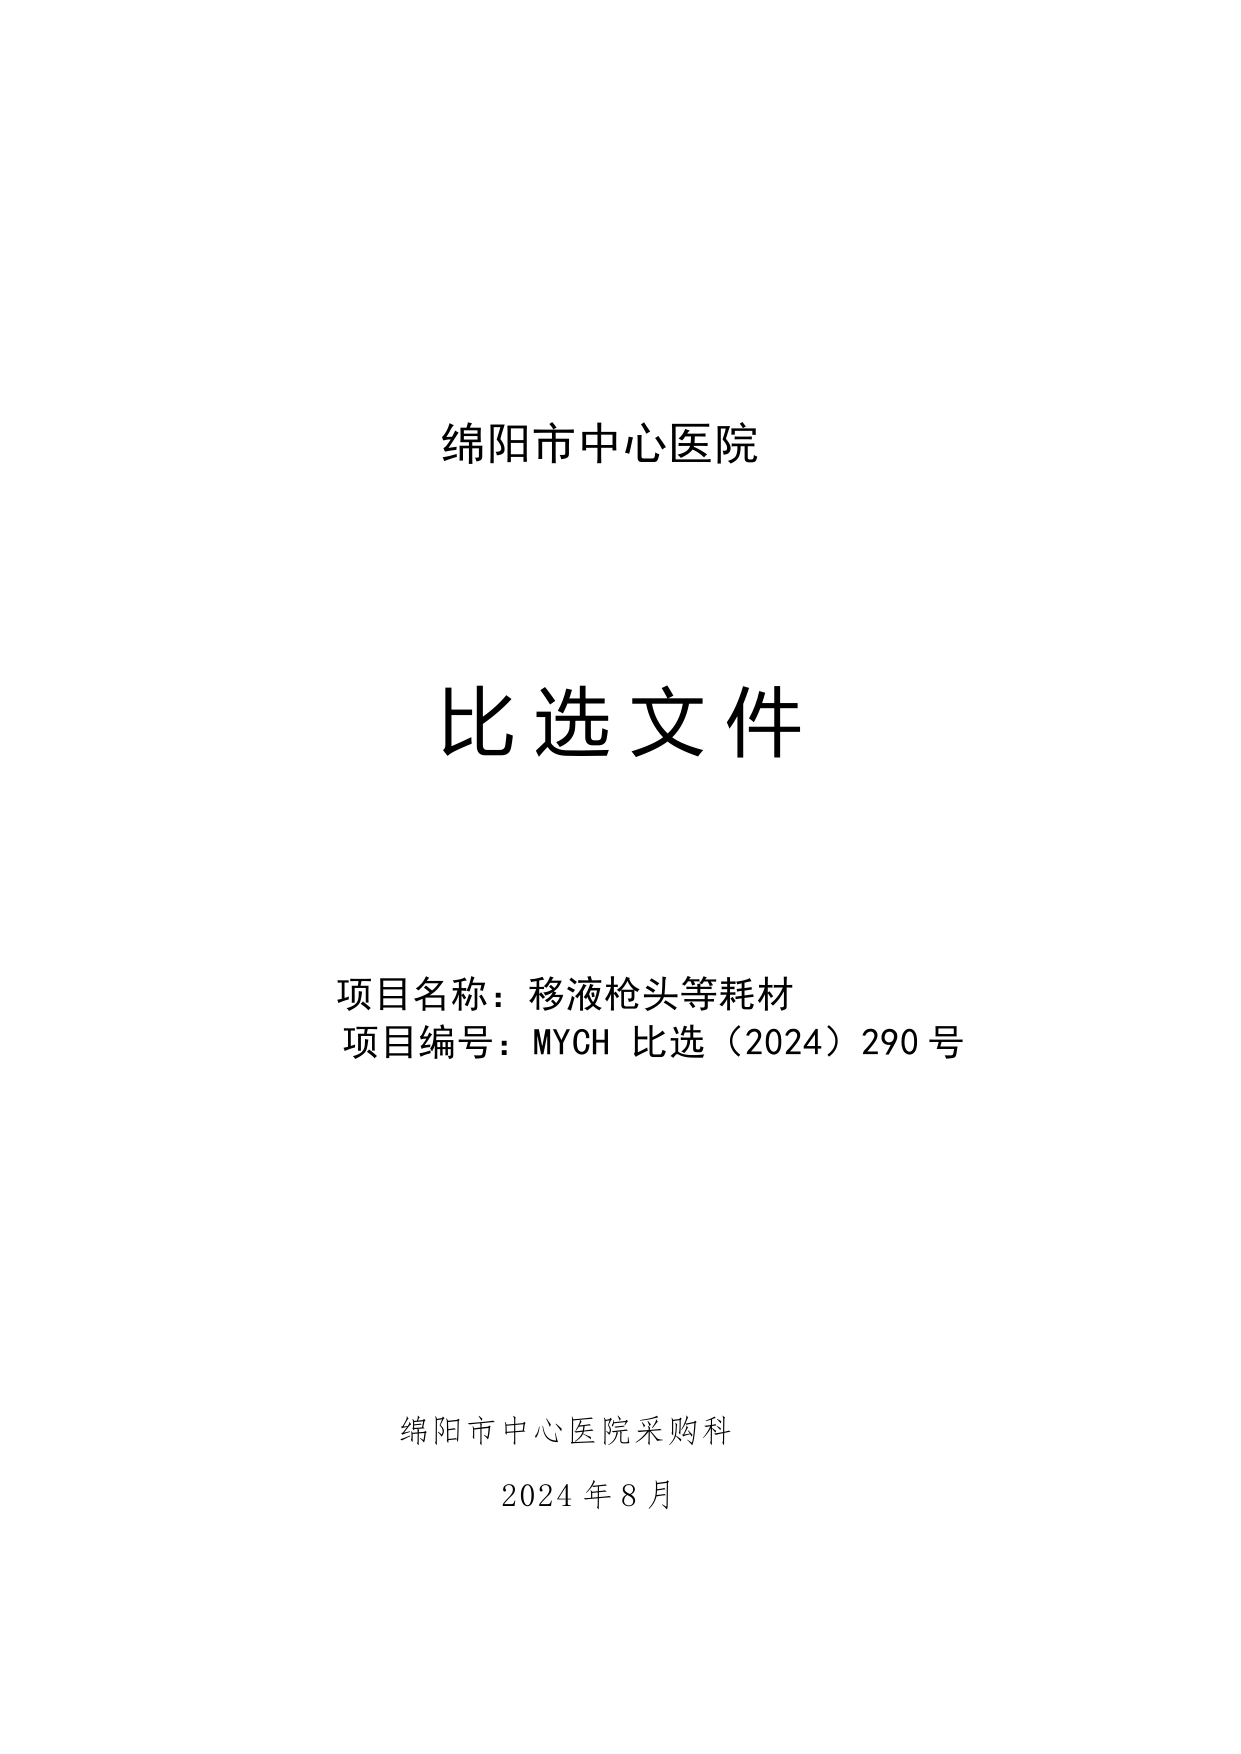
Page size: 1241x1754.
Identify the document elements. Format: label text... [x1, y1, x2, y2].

text 项目名称：移液枪头等耗材 [336, 966, 1054, 1018]
text 绵阳市中心医院 [208, 415, 987, 466]
text 2024年8月 [464, 1479, 1054, 1514]
text 比 选 文 件 [186, 669, 1054, 768]
text 项目编号：MYCH 比选（2024）290号 [186, 1018, 1054, 1061]
text 绵阳市中心医院采购科 [186, 1420, 1054, 1479]
